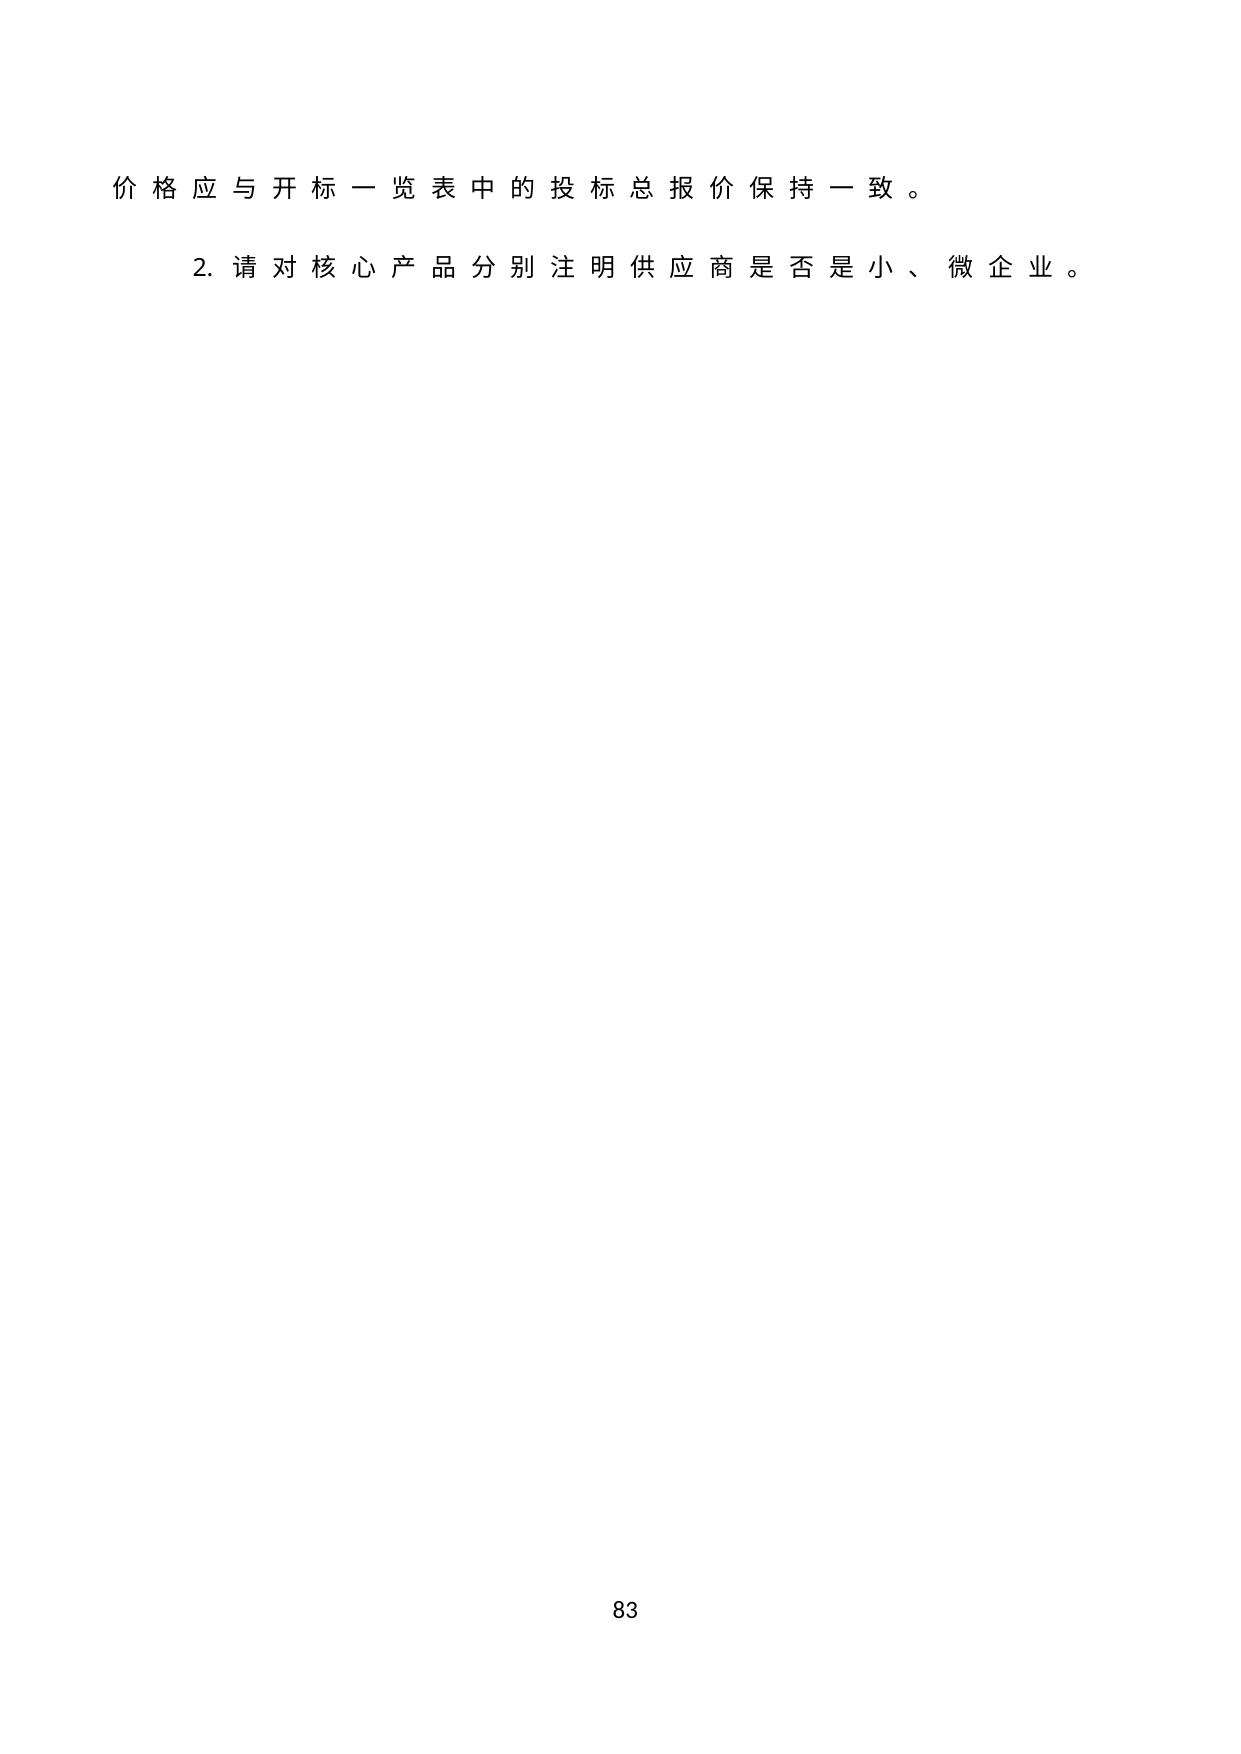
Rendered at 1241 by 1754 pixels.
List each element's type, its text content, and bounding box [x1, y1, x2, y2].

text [113, 157, 1127, 217]
text 2.请对核心产品分别注明供应商是否是小、微企业。 [113, 235, 1127, 295]
